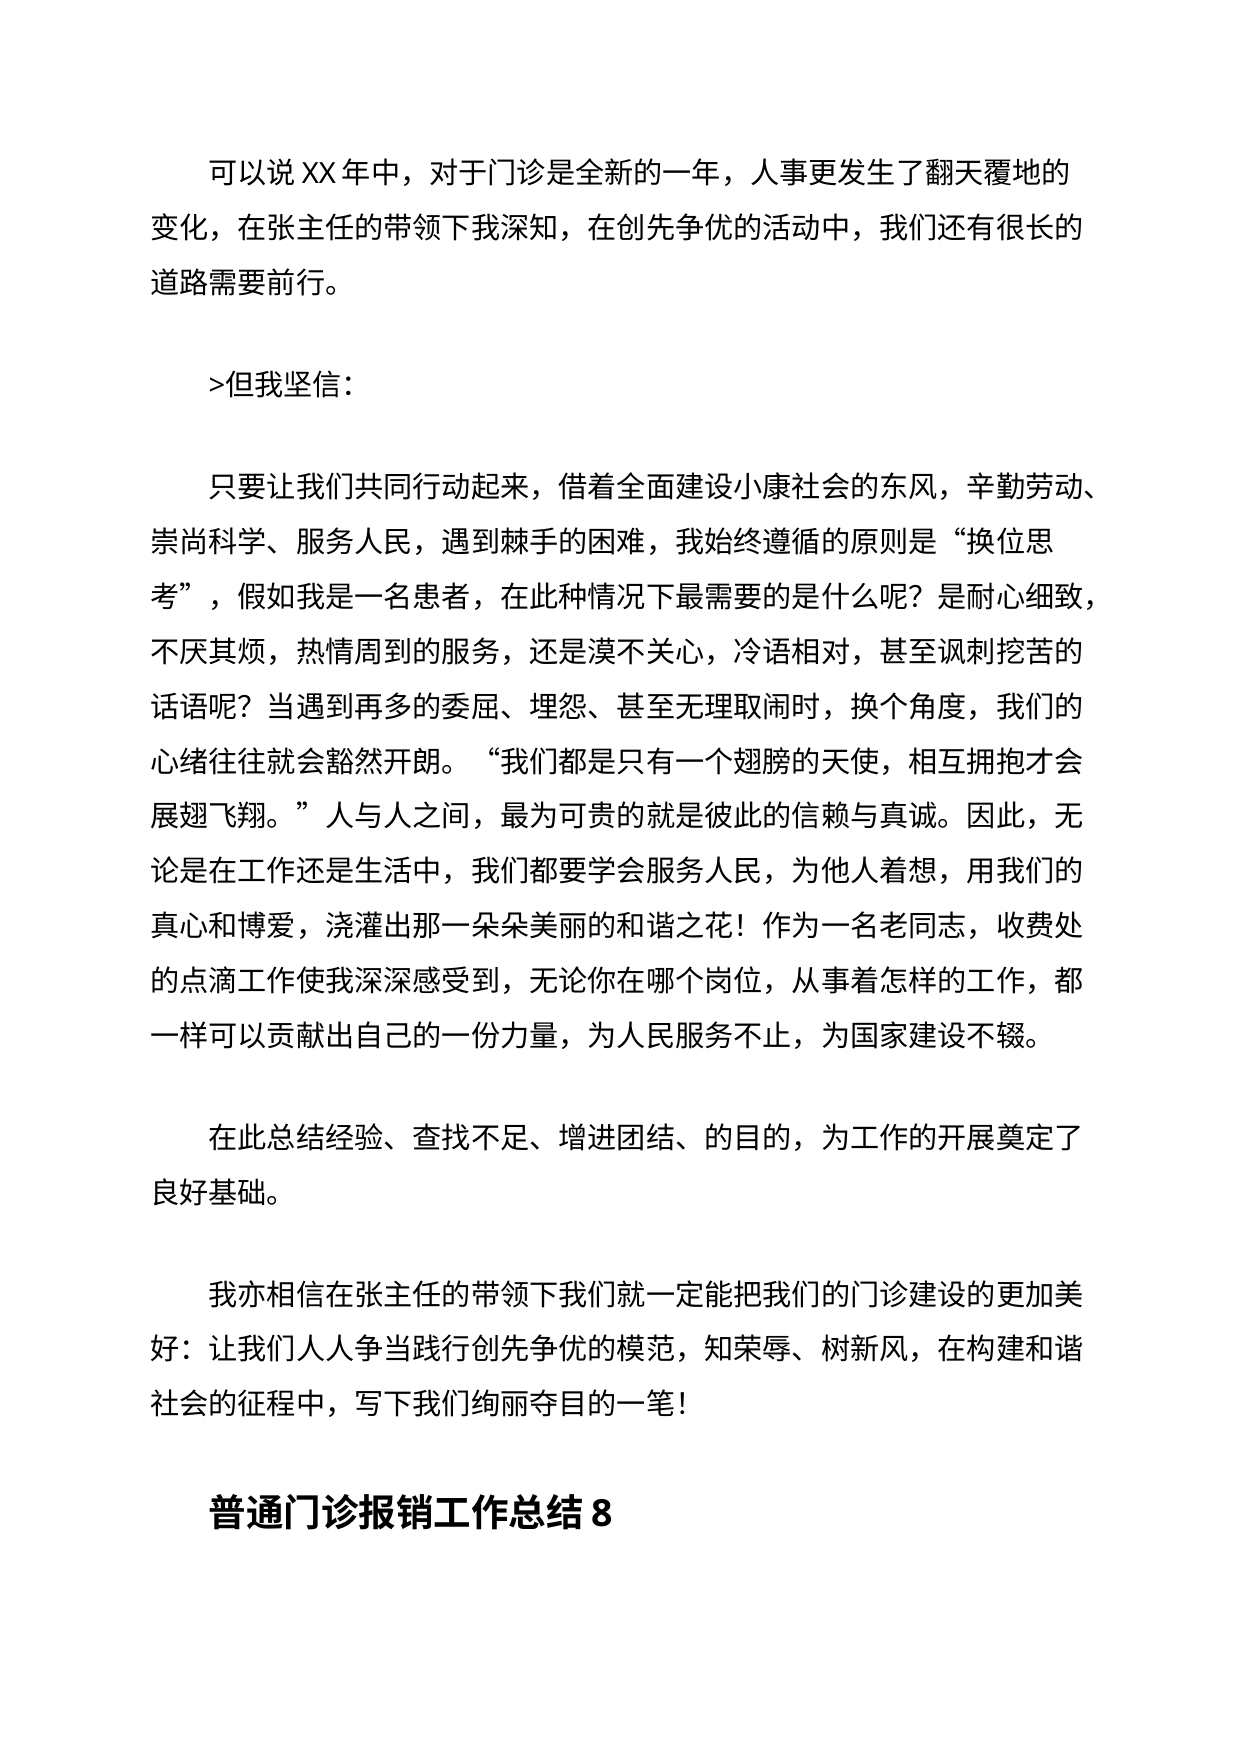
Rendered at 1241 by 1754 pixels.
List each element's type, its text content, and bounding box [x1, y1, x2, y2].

text 普通门诊报销工作总结8 [150, 1483, 1090, 1537]
text 可以说XX年中，对于门诊是全新的一年，人事更发生了翻天覆地的变化，在张主任的带领下我深知，在创先争优的活动中，我们还有很长的道路需要前行。 [150, 150, 1090, 302]
text 在此总结经验、查找不足、增进团结、的目的，为工作的开展奠定了良好基础。 [150, 1114, 1090, 1212]
text 只要让我们共同行动起来，借着全面建设小康社会的东风，辛勤劳动、崇尚科学、服务人民，遇到棘手的困难，我始终遵循的原则是“换位思考”，假如我是一名患者，在此种情况下最需要的是什么呢？是耐心细致，不厌其烦，热情周到的服务，还是漠不关心，冷语相对，甚至讽刺挖苦的话语呢？当遇到再多的委屈、埋怨、甚至无理取闹时，换个角度，我们的心绪往往就会豁然开朗。“我们都是只有一个翅膀的天使，相互拥抱才会展翅飞翔。”人与人之间，最为可贵的就是彼此的信赖与真诚。因此，无论是在工作还是生活中，我们都要学会服务人民，为他人着想，用我们的真心和博爱，浇灌出那一朵朵美丽的和谐之花！作为一名老同志，收费处的点滴工作使我深深感受到，无论你在哪个岗位，从事着怎样的工作，都一样可以贡献出自己的一份力量，为人民服务不止，为国家建设不辍。 [150, 464, 1090, 1055]
text 我亦相信在张主任的带领下我们就一定能把我们的门诊建设的更加美好：让我们人人争当践行创先争优的模范，知荣辱、树新风，在构建和谐社会的征程中，写下我们绚丽夺目的一笔！ [150, 1271, 1090, 1423]
text >但我坚信： [150, 362, 1090, 404]
